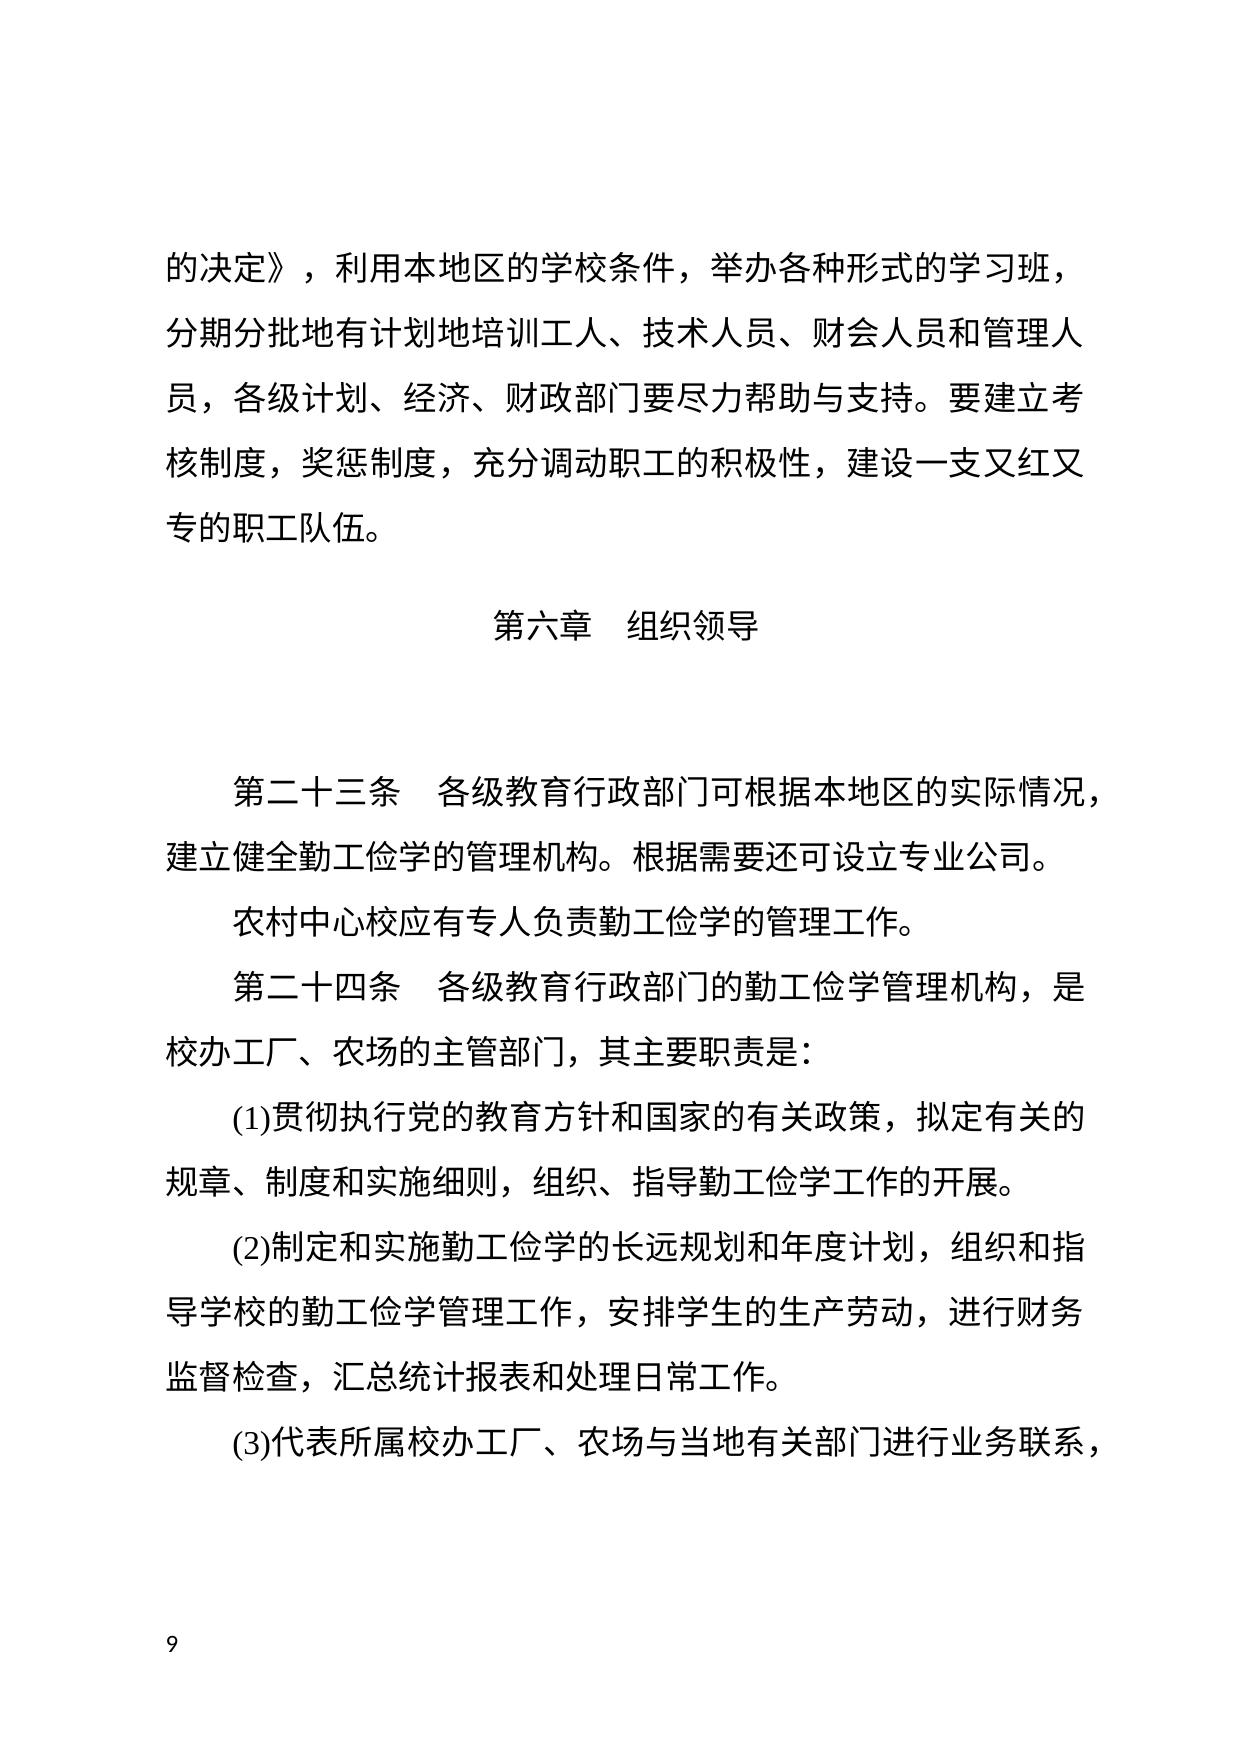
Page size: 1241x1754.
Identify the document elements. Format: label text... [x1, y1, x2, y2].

subtitle 第六章 组织领导 [165, 591, 1087, 656]
text (2)制定和实施勤工俭学的长远规划和年度计划，组织和指导学校的勤工俭学管理工作，安排学生的生产劳动，进行财务监督检查，汇总统计报表和处理日常工作。 [165, 1212, 1087, 1407]
text 农村中心校应有专人负责勤工俭学的管理工作。 [165, 887, 1087, 952]
text 第二十三条 各级教育行政部门可根据本地区的实际情况，建立健全勤工俭学的管理机构。根据需要还可设立专业公司。 [165, 757, 1087, 887]
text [165, 233, 1087, 558]
text (1)贯彻执行党的教育方针和国家的有关政策，拟定有关的规章、制度和实施细则，组织、指导勤工俭学工作的开展。 [165, 1082, 1087, 1212]
text 第二十四条 各级教育行政部门的勤工俭学管理机构，是校办工厂、农场的主管部门，其主要职责是： [165, 952, 1087, 1082]
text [165, 1407, 1087, 1472]
